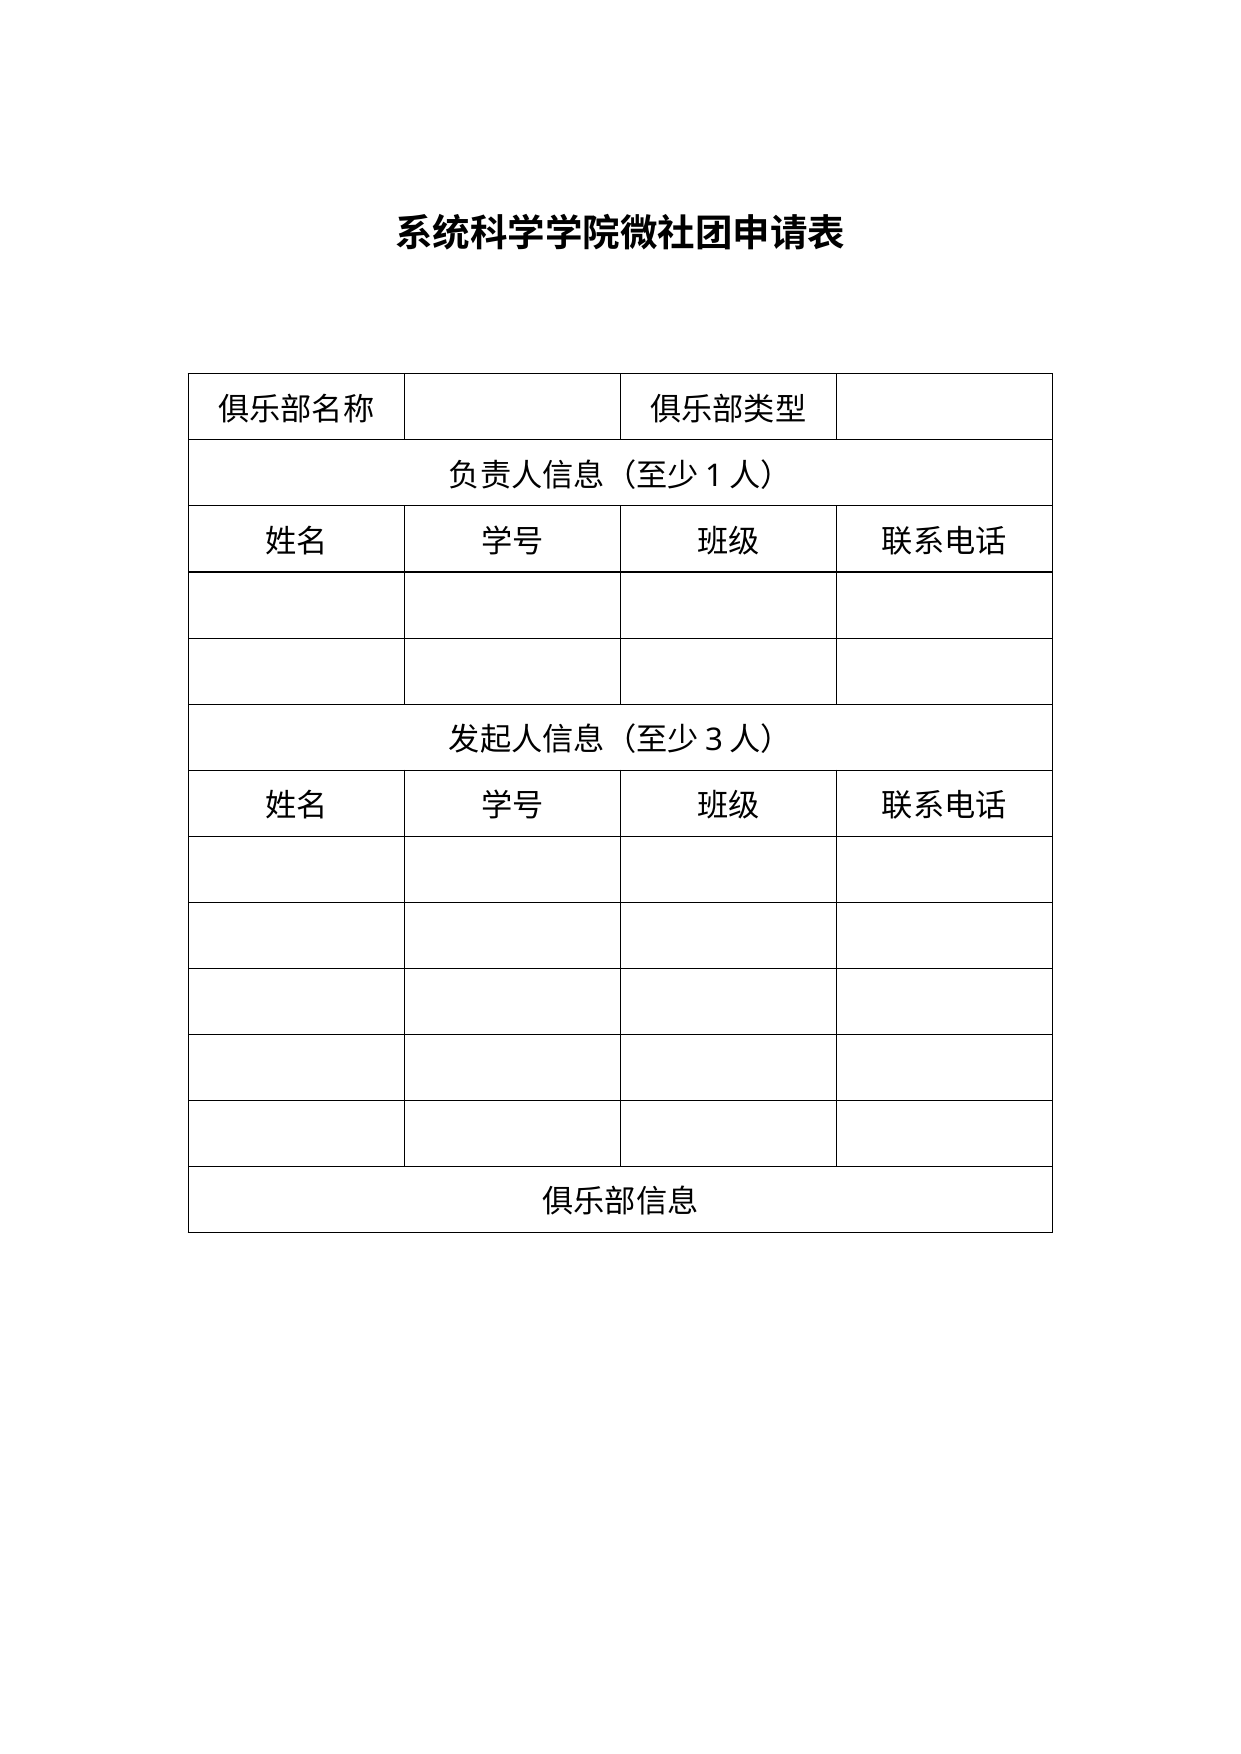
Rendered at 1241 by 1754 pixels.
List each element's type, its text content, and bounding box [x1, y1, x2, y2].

table_cell 发起人信息（至少3人） [189, 705, 1052, 769]
table_cell [837, 639, 1052, 703]
table_cell 学号 [405, 506, 620, 571]
table_cell [405, 903, 620, 968]
table_cell [405, 1101, 620, 1166]
table_cell [189, 639, 404, 703]
table_cell [405, 837, 620, 902]
table_cell [621, 1101, 836, 1166]
table_header 俱乐部名称 [189, 374, 404, 439]
table_cell [189, 1101, 404, 1166]
table_cell 学号 [405, 771, 620, 836]
table_cell [621, 837, 836, 902]
table_cell [837, 573, 1052, 637]
table_cell [837, 1101, 1052, 1166]
table_cell [189, 1035, 404, 1100]
table_cell [405, 969, 620, 1034]
table_cell 班级 [621, 506, 836, 571]
table_header [405, 374, 620, 439]
table_cell [837, 1035, 1052, 1100]
table_cell 姓名 [189, 771, 404, 836]
table_cell [621, 573, 836, 637]
table_cell [621, 639, 836, 703]
table_cell [621, 1035, 836, 1100]
table_header [837, 374, 1052, 439]
table_cell 班级 [621, 771, 836, 836]
table_cell [189, 573, 404, 637]
table_cell 联系电话 [837, 771, 1052, 836]
table_cell [189, 903, 404, 968]
table_cell [189, 969, 404, 1034]
table_cell [837, 903, 1052, 968]
table_cell [621, 969, 836, 1034]
table_cell [189, 837, 404, 902]
table_cell [405, 639, 620, 703]
table_cell 联系电话 [837, 506, 1052, 571]
table_cell 负责人信息（至少1人） [189, 440, 1052, 505]
table_cell [405, 1035, 620, 1100]
table_cell 姓名 [189, 506, 404, 571]
table_cell 俱乐部信息 [189, 1167, 1052, 1232]
table_cell [621, 903, 836, 968]
table_cell [837, 969, 1052, 1034]
table_cell [837, 837, 1052, 902]
subtitle 系统科学学院微社团申请表 [187, 197, 1053, 262]
table_cell [405, 573, 620, 637]
table_header 俱乐部类型 [621, 374, 836, 439]
